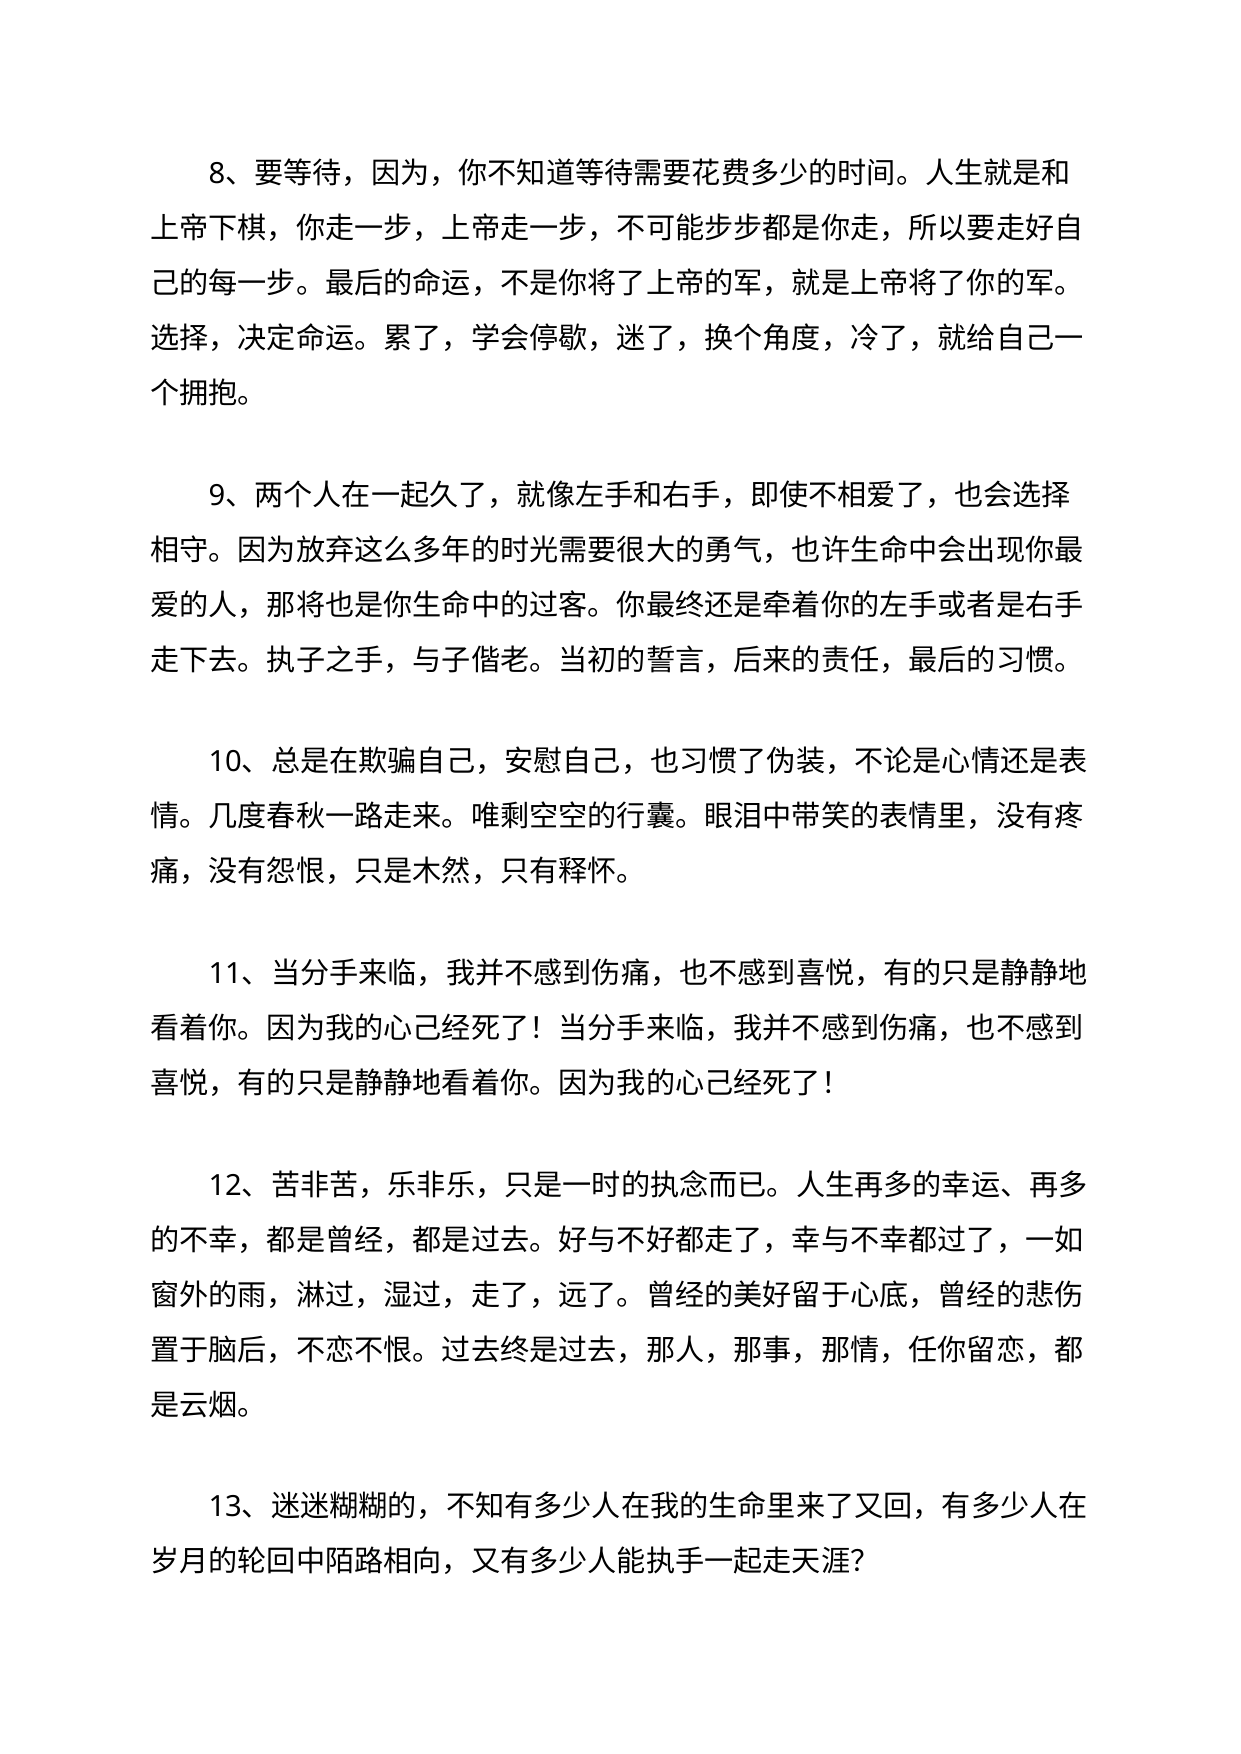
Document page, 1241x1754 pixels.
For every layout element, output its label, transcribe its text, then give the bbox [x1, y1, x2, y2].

text 12、苦非苦，乐非乐，只是一时的执念而已。人生再多的幸运、再多的不幸，都是曾经，都是过去。好与不好都走了，幸与不幸都过了，一如窗外的雨，淋过，湿过，走了，远了。曾经的美好留于心底，曾经的悲伤置于脑后，不恋不恨。过去终是过去，那人，那事，那情，任你留恋，都是云烟。 [150, 1161, 1090, 1423]
text 10、总是在欺骗自己，安慰自己，也习惯了伪装，不论是心情还是表情。几度春秋一路走来。唯剩空空的行囊。眼泪中带笑的表情里，没有疼痛，没有怨恨，只是木然，只有释怀。 [150, 738, 1090, 890]
text 13、迷迷糊糊的，不知有多少人在我的生命里来了又回，有多少人在岁月的轮回中陌路相向，又有多少人能执手一起走天涯？ [150, 1483, 1090, 1580]
text 11、当分手来临，我并不感到伤痛，也不感到喜悦，有的只是静静地看着你。因为我的心己经死了！当分手来临，我并不感到伤痛，也不感到喜悦，有的只是静静地看着你。因为我的心己经死了！ [150, 950, 1090, 1102]
text 9、两个人在一起久了，就像左手和右手，即使不相爱了，也会选择相守。因为放弃这么多年的时光需要很大的勇气，也许生命中会出现你最爱的人，那将也是你生命中的过客。你最终还是牵着你的左手或者是右手走下去。执子之手，与子偕老。当初的誓言，后来的责任，最后的习惯。 [150, 471, 1090, 678]
text 8、要等待，因为，你不知道等待需要花费多少的时间。人生就是和上帝下棋，你走一步，上帝走一步，不可能步步都是你走，所以要走好自己的每一步。最后的命运，不是你将了上帝的军，就是上帝将了你的军。选择，决定命运。累了，学会停歇，迷了，换个角度，冷了，就给自己一个拥抱。 [150, 150, 1090, 412]
